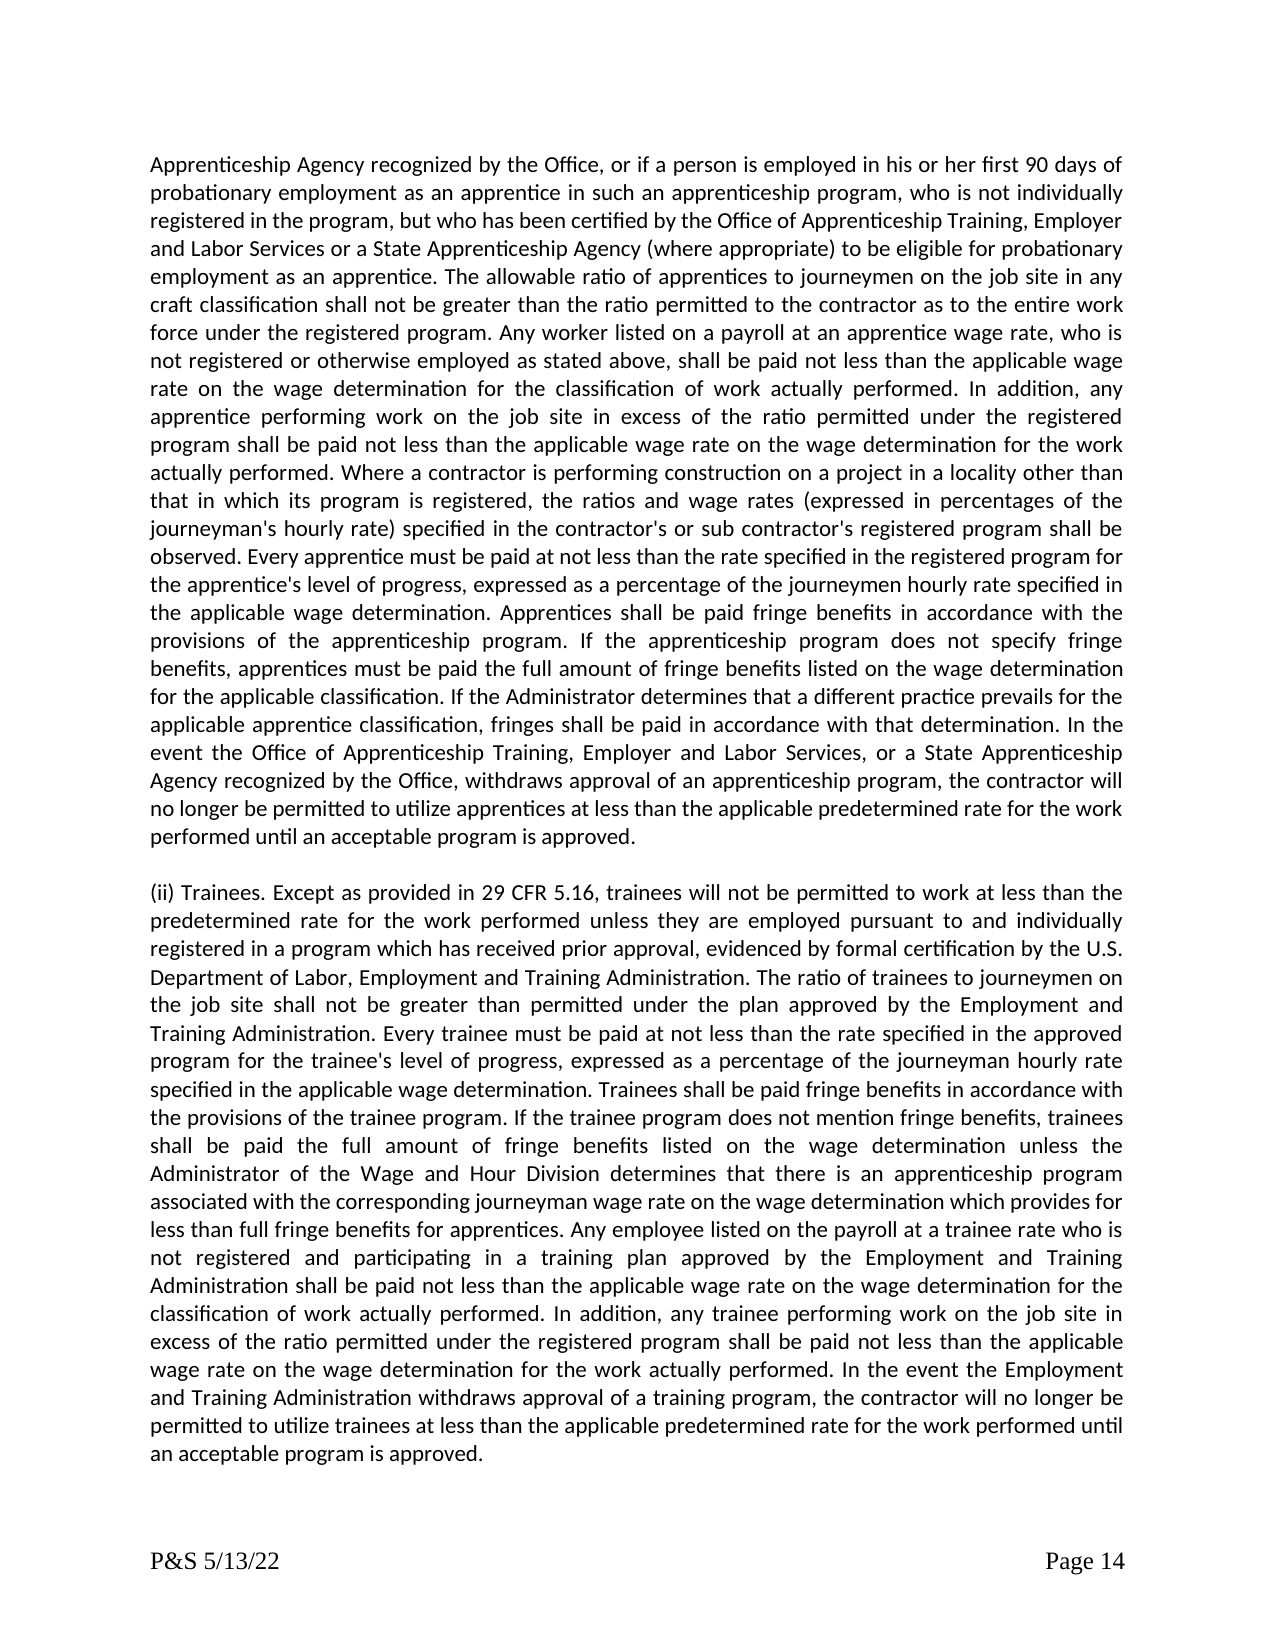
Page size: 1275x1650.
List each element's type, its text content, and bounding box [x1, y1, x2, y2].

text (ii) Trainees. Except as provided in 29 CFR 5.16, trainees will not be permitted to work at less than the predetermined rate for the work performed unless they are employed pursuant to and individually registered in a program which has received prior approval, evidenced by formal certification by the U.S. Department of Labor, Employment and Training Administration. The ratio of trainees to journeymen on the job site shall not be greater than permitted under the plan approved by the Employment and Training Administration. Every trainee must be paid at not less than the rate specified in the approved program for the trainee's level of progress, expressed as a percentage of the journeyman hourly rate specified in the applicable wage determination. Trainees shall be paid fringe benefits in accordance with the provisions of the trainee program. If the trainee program does not mention fringe benefits, trainees shall be paid the full amount of fringe benefits listed on the wage determination unless the Administrator of the Wage and Hour Division determines that there is an apprenticeship program associated with the corresponding journeyman wage rate on the wage determination which provides for less than full fringe benefits for apprentices. Any employee listed on the payroll at a trainee rate who is not registered and participating in a training plan approved by the Employment and Training Administration shall be paid not less than the applicable wage rate on the wage determination for the classification of work actually performed. In addition, any trainee performing work on the job site in excess of the ratio permitted under the registered program shall be paid not less than the applicable wage rate on the wage determination for the work actually performed. In the event the Employment and Training Administration withdraws approval of a training program, the contractor will no longer be permitted to utilize trainees at less than the applicable predetermined rate for the work performed until an acceptable program is approved. [150, 878, 1125, 1467]
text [150, 150, 1125, 851]
